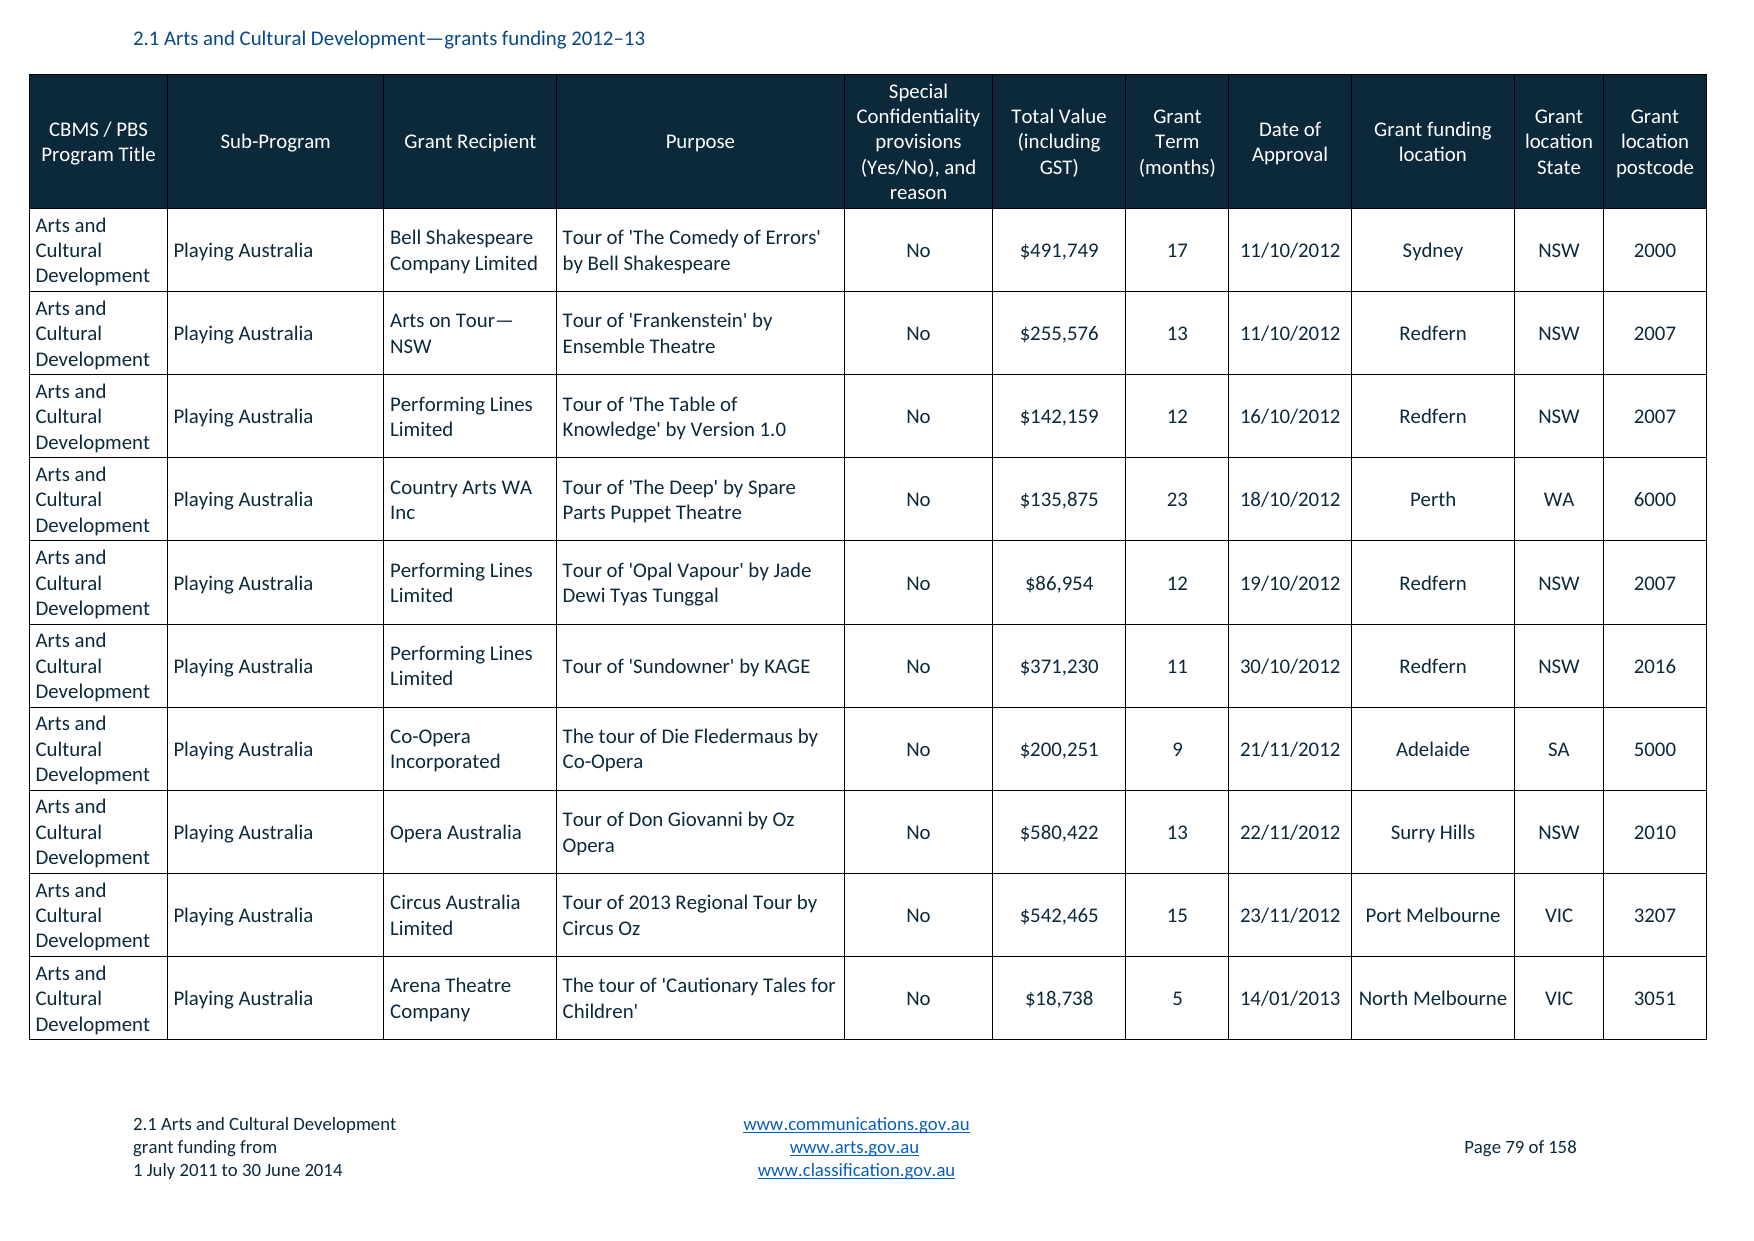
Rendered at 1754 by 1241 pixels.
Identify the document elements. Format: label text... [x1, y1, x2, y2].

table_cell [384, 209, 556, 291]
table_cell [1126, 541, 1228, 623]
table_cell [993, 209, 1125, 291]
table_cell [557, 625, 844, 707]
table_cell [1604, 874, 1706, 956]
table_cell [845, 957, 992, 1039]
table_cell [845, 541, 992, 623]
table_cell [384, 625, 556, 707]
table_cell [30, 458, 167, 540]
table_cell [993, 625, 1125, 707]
table_header Grant funding location [1352, 75, 1514, 208]
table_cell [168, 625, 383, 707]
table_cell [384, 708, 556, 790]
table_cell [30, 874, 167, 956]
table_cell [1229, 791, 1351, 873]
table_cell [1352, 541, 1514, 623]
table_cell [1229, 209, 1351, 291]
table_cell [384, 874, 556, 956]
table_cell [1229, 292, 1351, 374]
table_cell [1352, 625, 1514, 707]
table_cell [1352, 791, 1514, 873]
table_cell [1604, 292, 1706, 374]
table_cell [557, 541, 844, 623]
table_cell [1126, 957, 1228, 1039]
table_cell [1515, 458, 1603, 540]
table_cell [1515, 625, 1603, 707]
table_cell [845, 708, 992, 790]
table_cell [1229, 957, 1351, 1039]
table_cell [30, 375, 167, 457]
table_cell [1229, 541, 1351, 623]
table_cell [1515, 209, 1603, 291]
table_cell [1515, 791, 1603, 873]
table_header Purpose [557, 75, 844, 208]
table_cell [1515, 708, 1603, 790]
table_header Sub-Program [168, 75, 383, 208]
table_header CBMS / PBS Program Title [30, 75, 167, 208]
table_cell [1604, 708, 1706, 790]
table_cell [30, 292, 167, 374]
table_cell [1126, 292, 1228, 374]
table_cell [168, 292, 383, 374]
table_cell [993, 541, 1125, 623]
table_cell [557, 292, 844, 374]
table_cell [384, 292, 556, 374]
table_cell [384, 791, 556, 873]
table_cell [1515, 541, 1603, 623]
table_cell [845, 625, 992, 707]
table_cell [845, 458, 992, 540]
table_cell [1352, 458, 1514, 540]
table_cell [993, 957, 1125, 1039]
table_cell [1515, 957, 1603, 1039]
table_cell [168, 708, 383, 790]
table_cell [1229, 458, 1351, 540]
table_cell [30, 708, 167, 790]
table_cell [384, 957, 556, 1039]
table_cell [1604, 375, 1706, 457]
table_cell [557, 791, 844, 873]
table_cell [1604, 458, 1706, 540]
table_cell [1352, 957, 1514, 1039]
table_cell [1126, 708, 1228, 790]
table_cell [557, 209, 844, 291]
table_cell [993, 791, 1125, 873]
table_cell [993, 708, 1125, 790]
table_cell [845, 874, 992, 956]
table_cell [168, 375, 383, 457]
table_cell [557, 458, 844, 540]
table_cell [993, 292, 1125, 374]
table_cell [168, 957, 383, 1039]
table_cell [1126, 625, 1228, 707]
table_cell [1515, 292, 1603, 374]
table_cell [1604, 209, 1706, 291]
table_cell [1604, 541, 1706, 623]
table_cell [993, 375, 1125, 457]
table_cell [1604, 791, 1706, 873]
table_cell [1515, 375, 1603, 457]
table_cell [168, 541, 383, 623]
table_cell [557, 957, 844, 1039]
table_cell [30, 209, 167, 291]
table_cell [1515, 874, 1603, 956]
table_header Total Value (including GST) [993, 75, 1125, 208]
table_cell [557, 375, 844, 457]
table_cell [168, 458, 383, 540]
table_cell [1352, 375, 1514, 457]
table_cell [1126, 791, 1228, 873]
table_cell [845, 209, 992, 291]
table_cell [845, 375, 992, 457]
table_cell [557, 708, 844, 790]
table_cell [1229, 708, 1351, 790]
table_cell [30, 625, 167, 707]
table_header Grant location postcode [1604, 75, 1706, 208]
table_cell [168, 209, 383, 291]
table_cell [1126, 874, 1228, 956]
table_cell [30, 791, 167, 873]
table_header Grant Term (months) [1126, 75, 1228, 208]
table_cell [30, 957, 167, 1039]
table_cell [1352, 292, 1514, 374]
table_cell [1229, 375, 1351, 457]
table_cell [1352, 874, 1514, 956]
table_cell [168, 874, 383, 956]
table_header Special Confidentiality provisions (Yes/No), and reason [845, 75, 992, 208]
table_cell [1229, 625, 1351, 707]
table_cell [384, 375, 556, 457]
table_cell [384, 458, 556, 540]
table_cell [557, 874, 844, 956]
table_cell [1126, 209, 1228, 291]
table_header Date of Approval [1229, 75, 1351, 208]
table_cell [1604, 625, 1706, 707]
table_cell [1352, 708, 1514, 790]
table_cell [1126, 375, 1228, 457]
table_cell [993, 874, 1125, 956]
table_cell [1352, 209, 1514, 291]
table_header Grant Recipient [384, 75, 556, 208]
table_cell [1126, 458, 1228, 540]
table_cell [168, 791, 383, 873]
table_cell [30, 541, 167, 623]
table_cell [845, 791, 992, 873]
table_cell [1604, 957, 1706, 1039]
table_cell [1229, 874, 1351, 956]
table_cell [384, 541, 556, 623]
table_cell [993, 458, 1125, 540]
table_header Grant location State [1515, 75, 1603, 208]
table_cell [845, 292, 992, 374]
